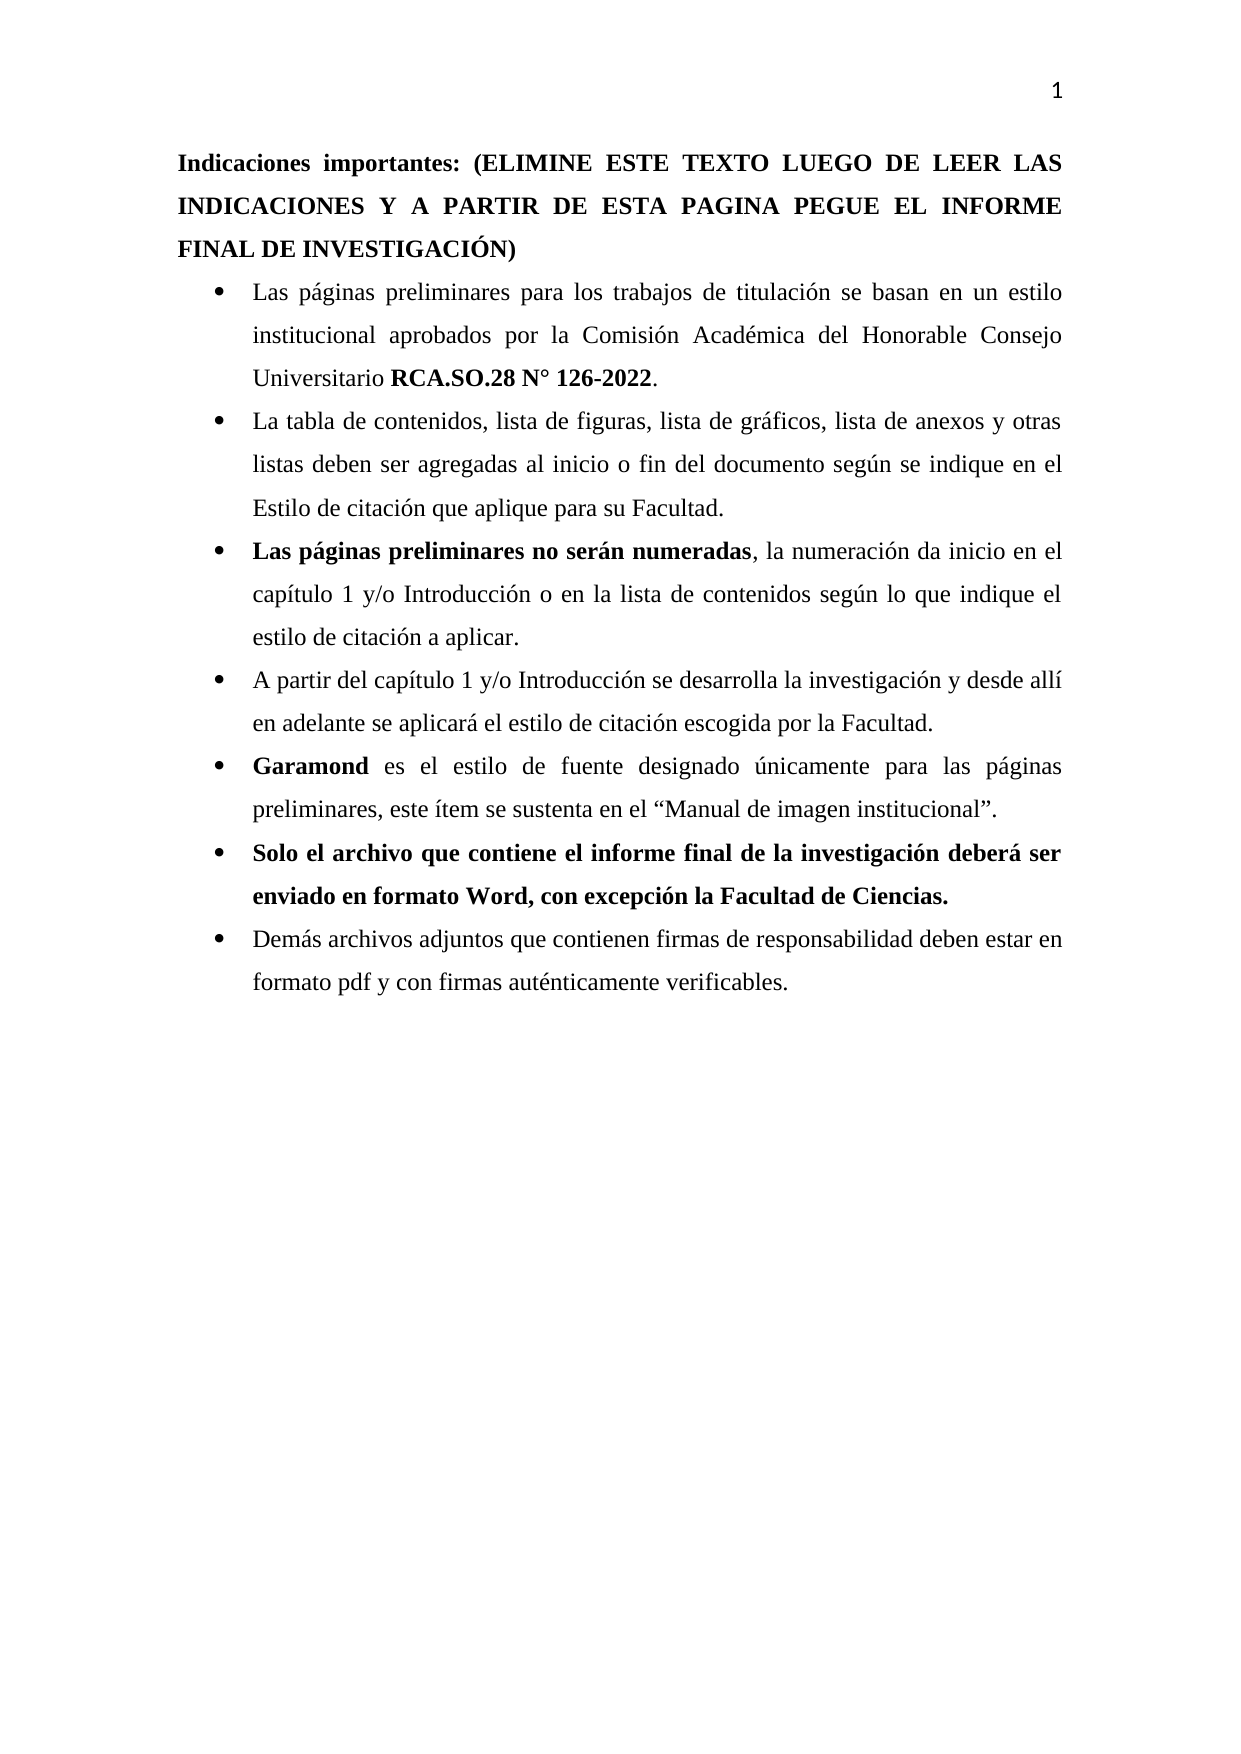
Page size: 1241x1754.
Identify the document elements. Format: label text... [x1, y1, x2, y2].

list Las páginas preliminares para los trabajos de titulación se basan en un estilo institucional aprobados por la Comisión Académica del Honorable Consejo Universitario RCA.SO.28 N° 126-2022. [215, 277, 1063, 392]
list Las páginas preliminares no serán numeradas, la numeración da inicio en el capítulo 1 y/o Introducción o en la lista de contenidos según lo que indique el estilo de citación a aplicar. [215, 536, 1063, 651]
list La tabla de contenidos, lista de figuras, lista de gráficos, lista de anexos y otras listas deben ser agregadas al inicio o fin del documento según se indique en el Estilo de citación que aplique para su Facultad. [215, 406, 1063, 521]
list A partir del capítulo 1 y/o Introducción se desarrolla la investigación y desde allí en adelante se aplicará el estilo de citación escogida por la Facultad. [215, 665, 1063, 737]
text Indicaciones importantes: (ELIMINE ESTE TEXTO LUEGO DE LEER LAS INDICACIONES Y A PARTIR DE ESTA PAGINA PEGUE EL INFORME FINAL DE INVESTIGACIÓN) [177, 148, 1063, 263]
list Solo el archivo que contiene el informe final de la investigación deberá ser enviado en formato Word, con excepción la Facultad de Ciencias. [215, 838, 1063, 909]
list Garamond es el estilo de fuente designado únicamente para las páginas preliminares, este ítem se sustenta en el “Manual de imagen institucional”. [215, 751, 1063, 823]
list Demás archivos adjuntos que contienen firmas de responsabilidad deben estar en formato pdf y con firmas auténticamente verificables. [215, 924, 1063, 996]
